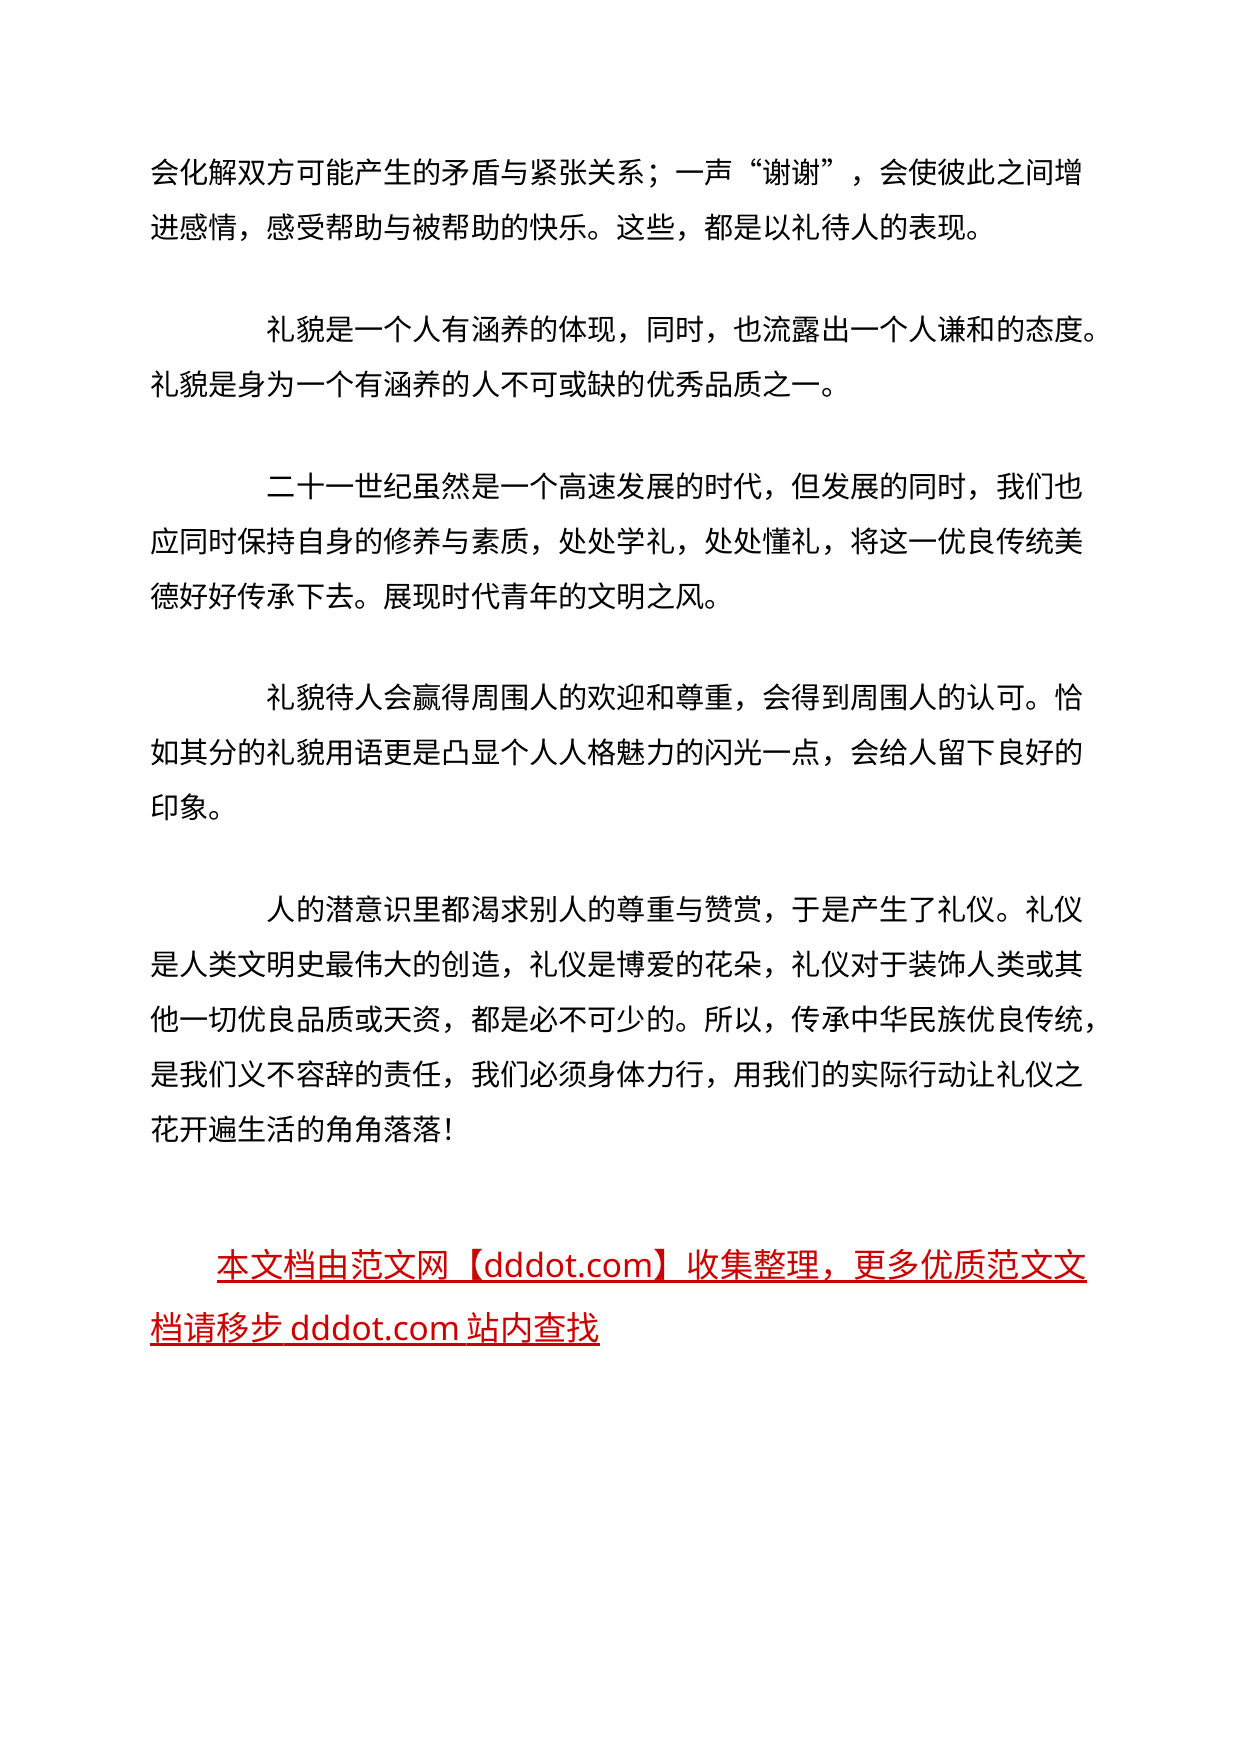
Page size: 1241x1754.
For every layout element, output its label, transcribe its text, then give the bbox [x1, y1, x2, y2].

text 礼貌待人会赢得周围人的欢迎和尊重，会得到周围人的认可。恰如其分的礼貌用语更是凸显个人人格魅力的闪光一点，会给人留下良好的印象。 [150, 675, 1090, 827]
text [150, 150, 1090, 247]
text 本文档由范文网【dddot.com】收集整理，更多优质范文文档请移步dddot.com站内查找 [150, 1239, 1090, 1350]
text 二十一世纪虽然是一个高速发展的时代，但发展的同时，我们也应同时保持自身的修养与素质，处处学礼，处处懂礼，将这一优良传统美德好好传承下去。展现时代青年的文明之风。 [150, 463, 1090, 615]
text 礼貌是一个人有涵养的体现，同时，也流露出一个人谦和的态度。礼貌是身为一个有涵养的人不可或缺的优秀品质之一。 [150, 307, 1090, 404]
text 人的潜意识里都渴求别人的尊重与赞赏，于是产生了礼仪。礼仪是人类文明史最伟大的创造，礼仪是博爱的花朵，礼仪对于装饰人类或其他一切优良品质或天资，都是必不可少的。所以，传承中华民族优良传统，是我们义不容辞的责任，我们必须身体力行，用我们的实际行动让礼仪之花开遍生活的角角落落！ [150, 886, 1090, 1148]
